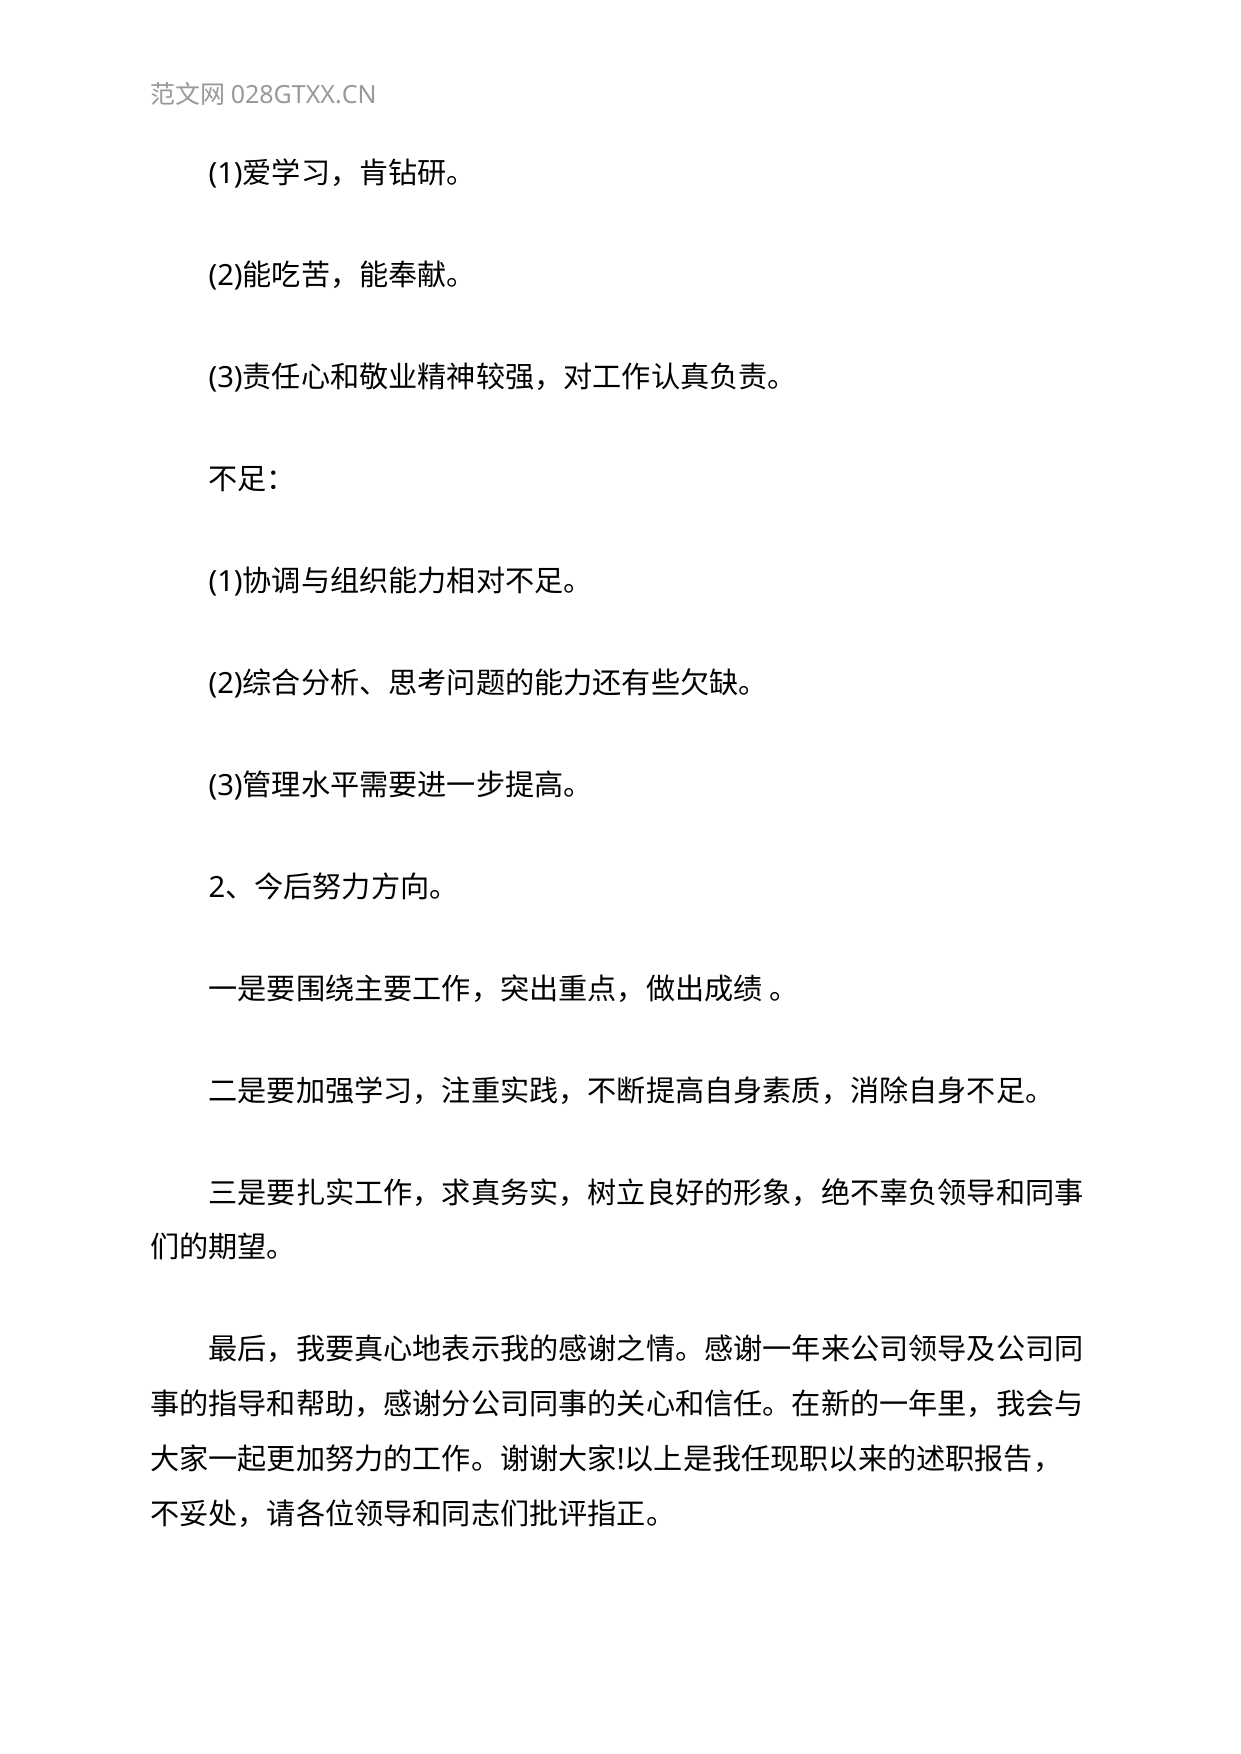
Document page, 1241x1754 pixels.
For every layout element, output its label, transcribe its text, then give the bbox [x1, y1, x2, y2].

text (2)综合分析、思考问题的能力还有些欠缺。 [150, 660, 1090, 702]
text 二是要加强学习，注重实践，不断提高自身素质，消除自身不足。 [150, 1067, 1090, 1110]
text 2、今后努力方向。 [150, 864, 1090, 906]
text (2)能吃苦，能奉献。 [150, 252, 1090, 294]
text 最后，我要真心地表示我的感谢之情。感谢一年来公司领导及公司同事的指导和帮助，感谢分公司同事的关心和信任。在新的一年里，我会与大家一起更加努力的工作。谢谢大家!以上是我任现职以来的述职报告，不妥处，请各位领导和同志们批评指正。 [150, 1326, 1090, 1533]
text 三是要扎实工作，求真务实，树立良好的形象，绝不辜负领导和同事们的期望。 [150, 1169, 1090, 1266]
text (3)责任心和敬业精神较强，对工作认真负责。 [150, 354, 1090, 396]
text 一是要围绕主要工作，突出重点，做出成绩 。 [150, 966, 1090, 1008]
text (3)管理水平需要进一步提高。 [150, 762, 1090, 804]
text 不足： [150, 456, 1090, 498]
text (1)协调与组织能力相对不足。 [150, 558, 1090, 600]
text (1)爱学习，肯钻研。 [150, 150, 1090, 192]
